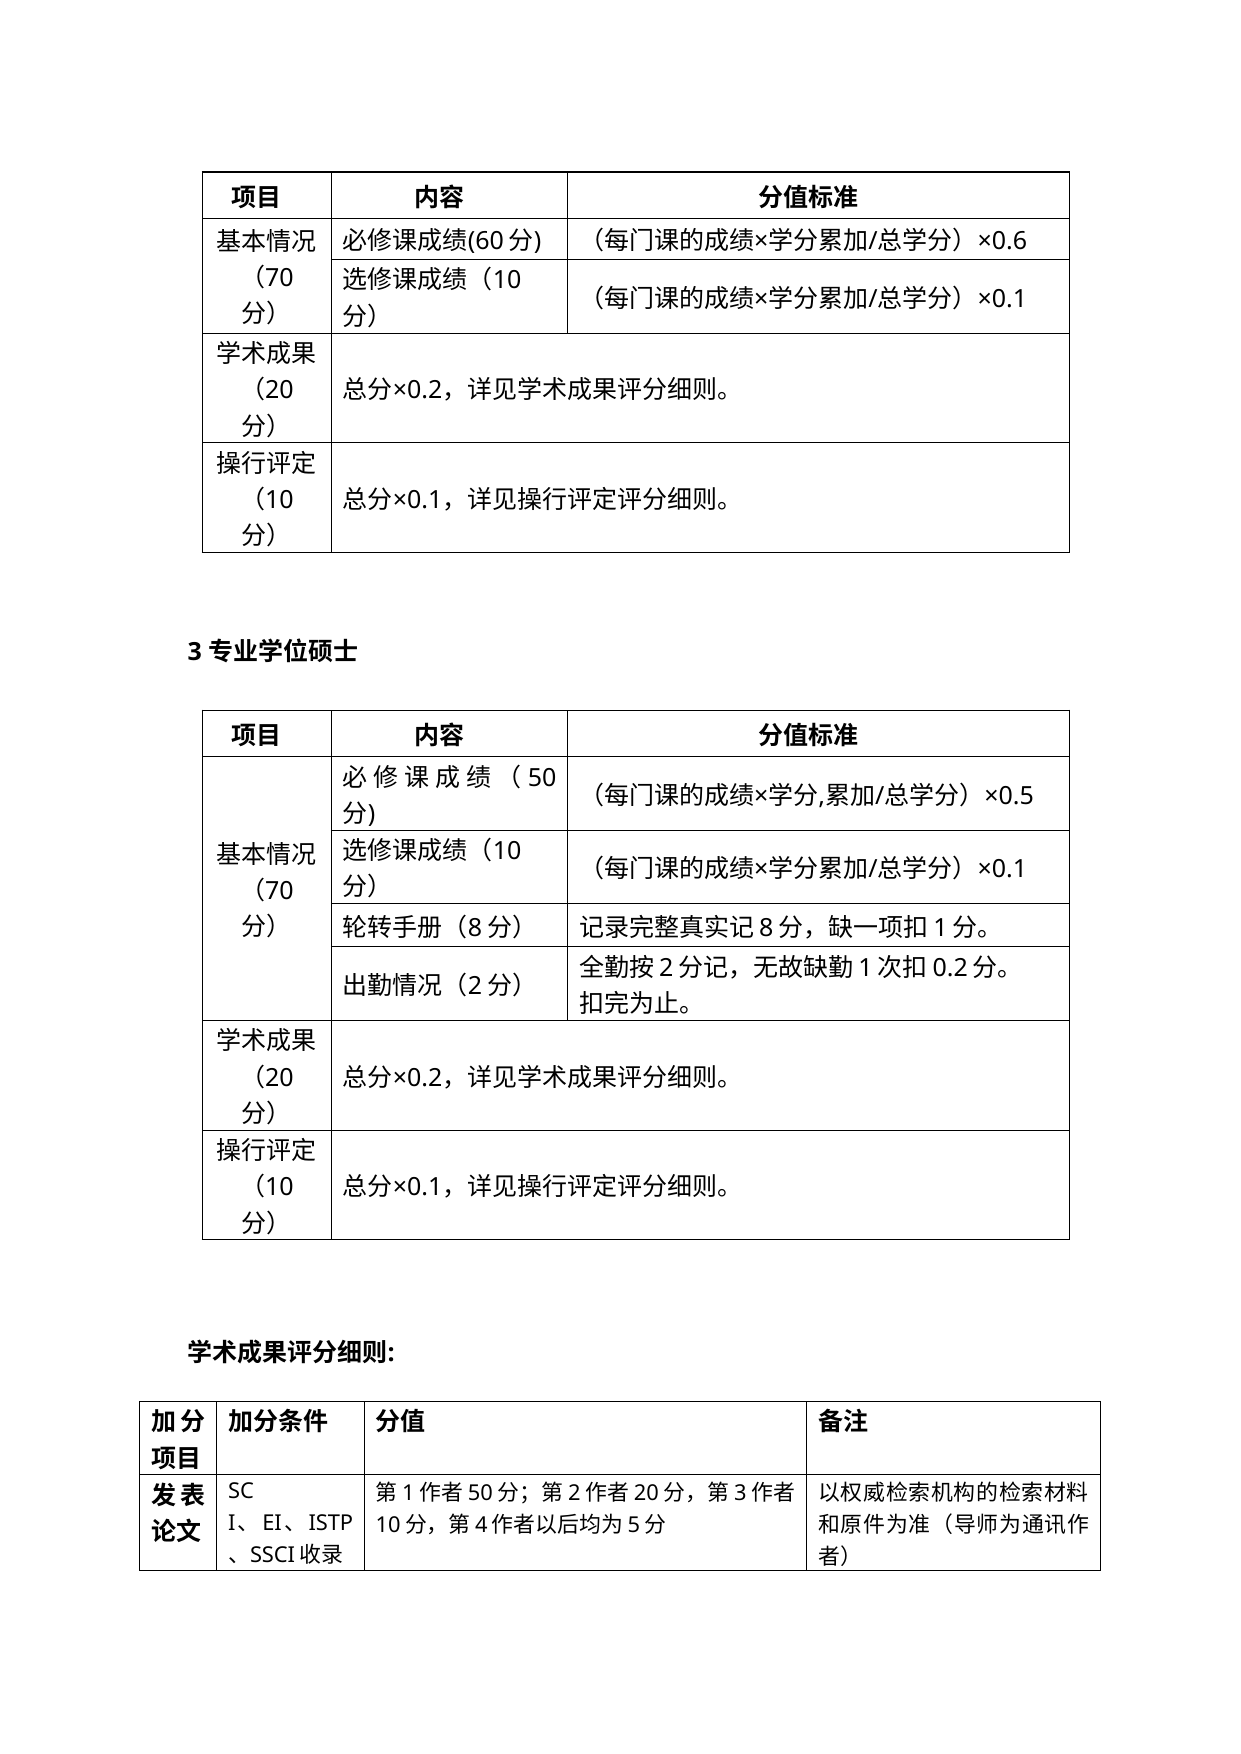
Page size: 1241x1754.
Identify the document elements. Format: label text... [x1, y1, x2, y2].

table_cell （每门课的成绩×学分,累加/总学分）×0.5 [568, 757, 1069, 829]
table_cell 学术成果 （20分） [203, 1021, 331, 1129]
table_header 加分项目 [140, 1402, 216, 1474]
table_header 内容 [332, 173, 567, 218]
table_cell SCI、EI、ISTP、SSCI收录 [217, 1475, 364, 1570]
table_header 分值标准 [568, 173, 1069, 218]
table_cell 必修课成绩(60分) [332, 219, 567, 259]
table_cell 发表论文 [140, 1475, 216, 1570]
table_cell 记录完整真实记8分，缺一项扣1分。 [568, 904, 1069, 946]
table_cell （每门课的成绩×学分累加/总学分）×0.1 [568, 260, 1069, 332]
table_cell （每门课的成绩×学分累加/总学分）×0.1 [568, 831, 1069, 903]
table_cell 基本情况 （70分） [203, 757, 331, 1020]
table_cell 基本情况 （70分） [203, 219, 331, 332]
table_cell 学术成果 （20分） [203, 334, 331, 442]
table_header 分值标准 [568, 711, 1069, 756]
table_cell 全勤按2分记，无故缺勤1次扣0.2分。 扣完为止。 [568, 947, 1069, 1020]
table_header 项目 [203, 711, 331, 756]
table_cell 以权威检索机构的检索材料和原件为准（导师为通讯作者） [807, 1475, 1100, 1570]
table_header 内容 [332, 711, 567, 756]
table_cell 总分×0.2，详见学术成果评分细则。 [332, 334, 1069, 442]
table_cell 选修课成绩（10分） [332, 831, 567, 903]
table_cell 选修课成绩（10分） [332, 260, 567, 332]
table_header 加分条件 [217, 1402, 364, 1474]
table_cell 总分×0.1，详见操行评定评分细则。 [332, 443, 1069, 552]
table_header 分值 [365, 1402, 806, 1474]
table_cell 轮转手册（8分） [332, 904, 567, 946]
table_cell 第1作者50分；第2作者20分，第3作者10分，第4作者以后均为5分 [365, 1475, 806, 1570]
table_cell （每门课的成绩×学分累加/总学分）×0.6 [568, 219, 1069, 259]
table_cell 总分×0.1，详见操行评定评分细则。 [332, 1131, 1069, 1239]
text 3 专业学位硕士 [187, 162, 1053, 682]
table_header 备注 [807, 1402, 1100, 1474]
table_cell 总分×0.2，详见学术成果评分细则。 [332, 1021, 1069, 1129]
table_header 项目 [203, 173, 331, 218]
table_cell 出勤情况（2分） [332, 947, 567, 1020]
table_cell 必修课成绩（50分) [332, 757, 567, 829]
table_cell 操行评定 （10分） [203, 443, 331, 552]
table_cell 操行评定 （10分） [203, 1131, 331, 1239]
text 学术成果评分细则: [187, 700, 1053, 1383]
